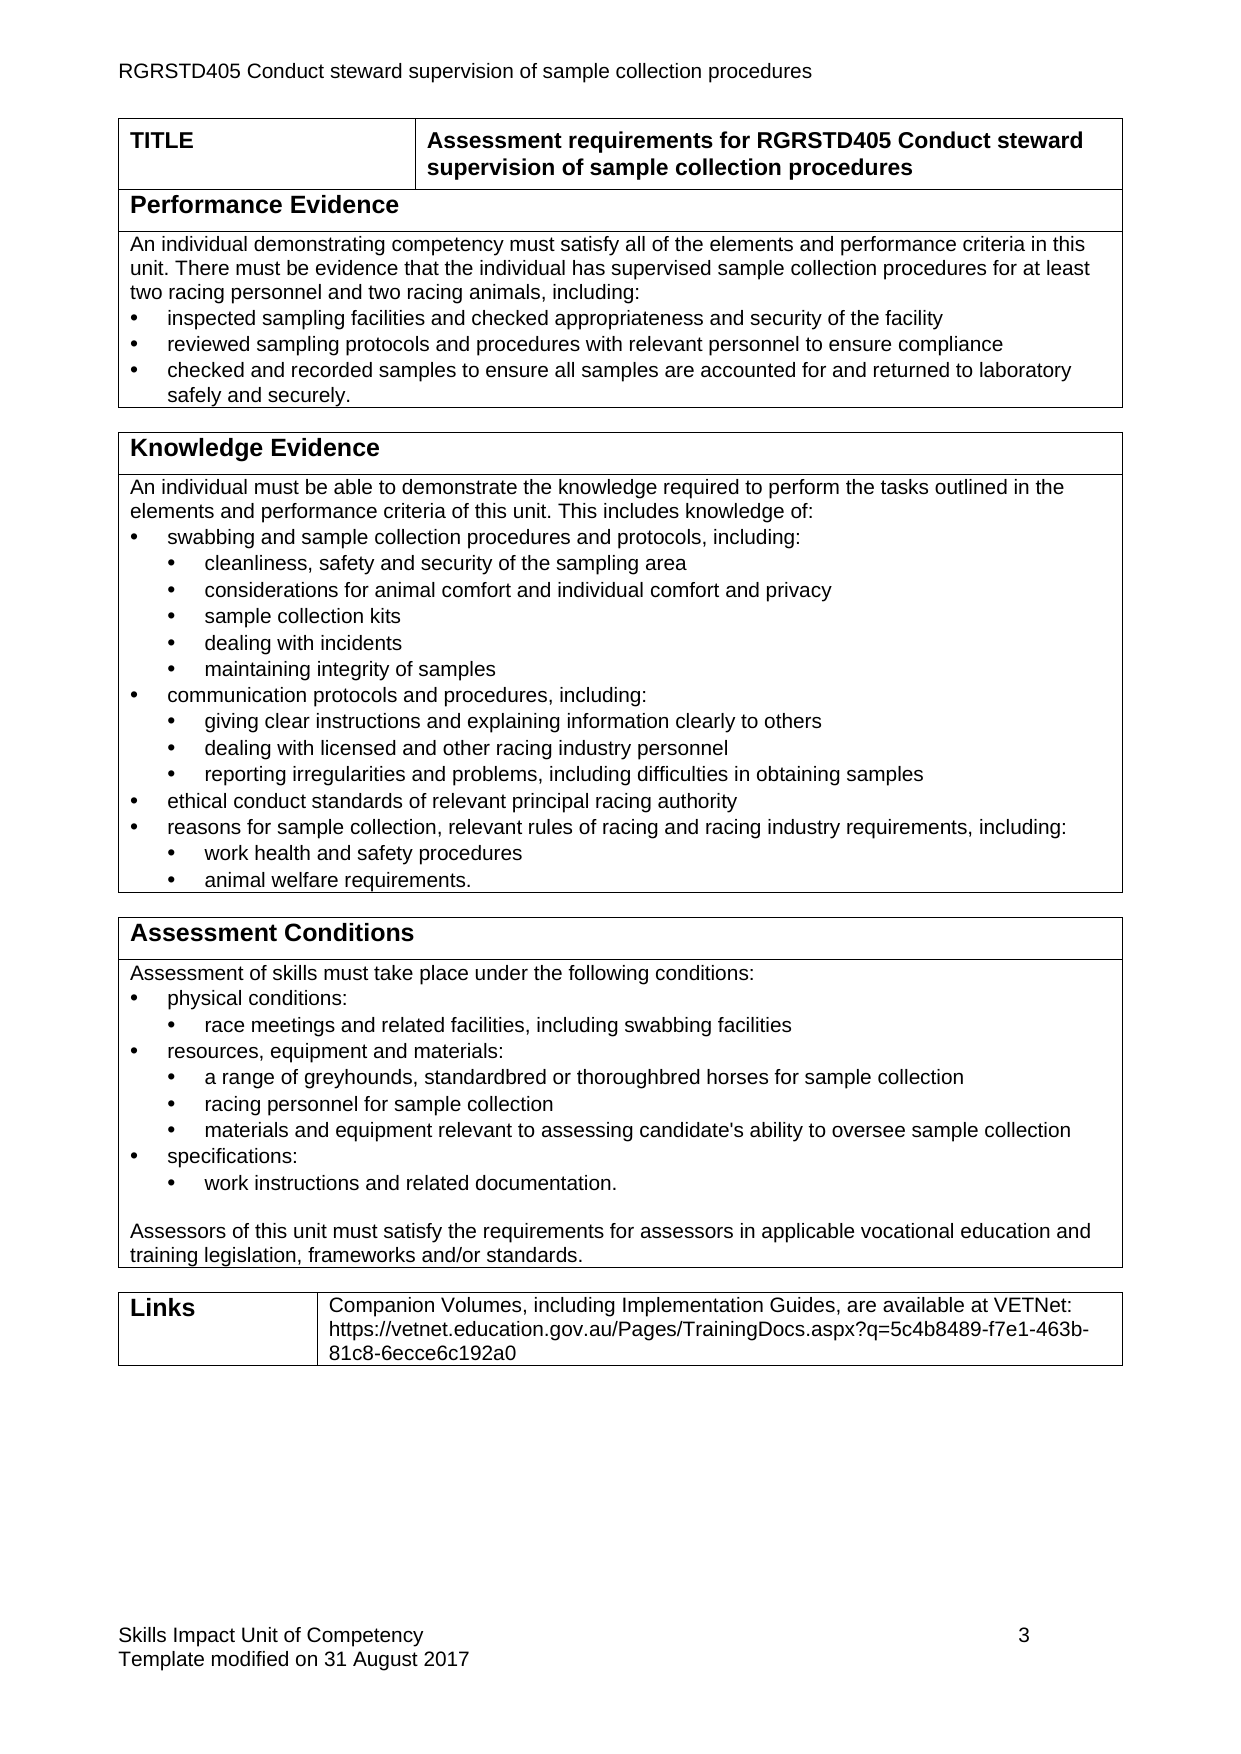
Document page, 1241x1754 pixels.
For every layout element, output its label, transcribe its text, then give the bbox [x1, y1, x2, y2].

table_header Links [119, 1293, 317, 1365]
table_cell Performance Evidence [119, 190, 1122, 231]
table_cell Assessment of skills must take place under the following conditions: physical conditions: race meetings and related facilities, including swabbing facilities resources, equipment and materials: a range of greyhounds, standardbred or thoroughbred horses for sample collection racing personnel for sample collection materials and equipment relevant to assessing candidate's ability to oversee sample collection specifications: work instructions and related documentation. Assessors of this unit must satisfy the requirements for assessors in applicable vocational education and training legislation, frameworks and/or standards. [119, 960, 1122, 1267]
table_header Knowledge Evidence [119, 433, 1122, 474]
table_header Companion Volumes, including Implementation Guides, are available at VETNet: https://vetnet.education.gov.au/Pages/TrainingDocs.aspx?q=5c4b8489-f7e1-463b-81c8-6ecce6c192a0 [318, 1293, 1122, 1365]
table_header TITLE [119, 119, 415, 188]
table_header Assessment Conditions [119, 918, 1122, 959]
table_cell An individual demonstrating competency must satisfy all of the elements and performance criteria in this unit. There must be evidence that the individual has supervised sample collection procedures for at least two racing personnel and two racing animals, including: inspected sampling facilities and checked appropriateness and security of the facility reviewed sampling protocols and procedures with relevant personnel to ensure compliance checked and recorded samples to ensure all samples are accounted for and returned to laboratory safely and securely. [119, 232, 1122, 407]
table_header Assessment requirements for RGRSTD405 Conduct steward supervision of sample collection procedures [416, 119, 1122, 188]
table_cell An individual must be able to demonstrate the knowledge required to perform the tasks outlined in the elements and performance criteria of this unit. This includes knowledge of: swabbing and sample collection procedures and protocols, including: cleanliness, safety and security of the sampling area considerations for animal comfort and individual comfort and privacy sample collection kits dealing with incidents maintaining integrity of samples communication protocols and procedures, including: giving clear instructions and explaining information clearly to others dealing with licensed and other racing industry personnel reporting irregularities and problems, including difficulties in obtaining samples ethical conduct standards of relevant principal racing authority reasons for sample collection, relevant rules of racing and racing industry requirements, including: work health and safety procedures animal welfare requirements. [119, 475, 1122, 892]
